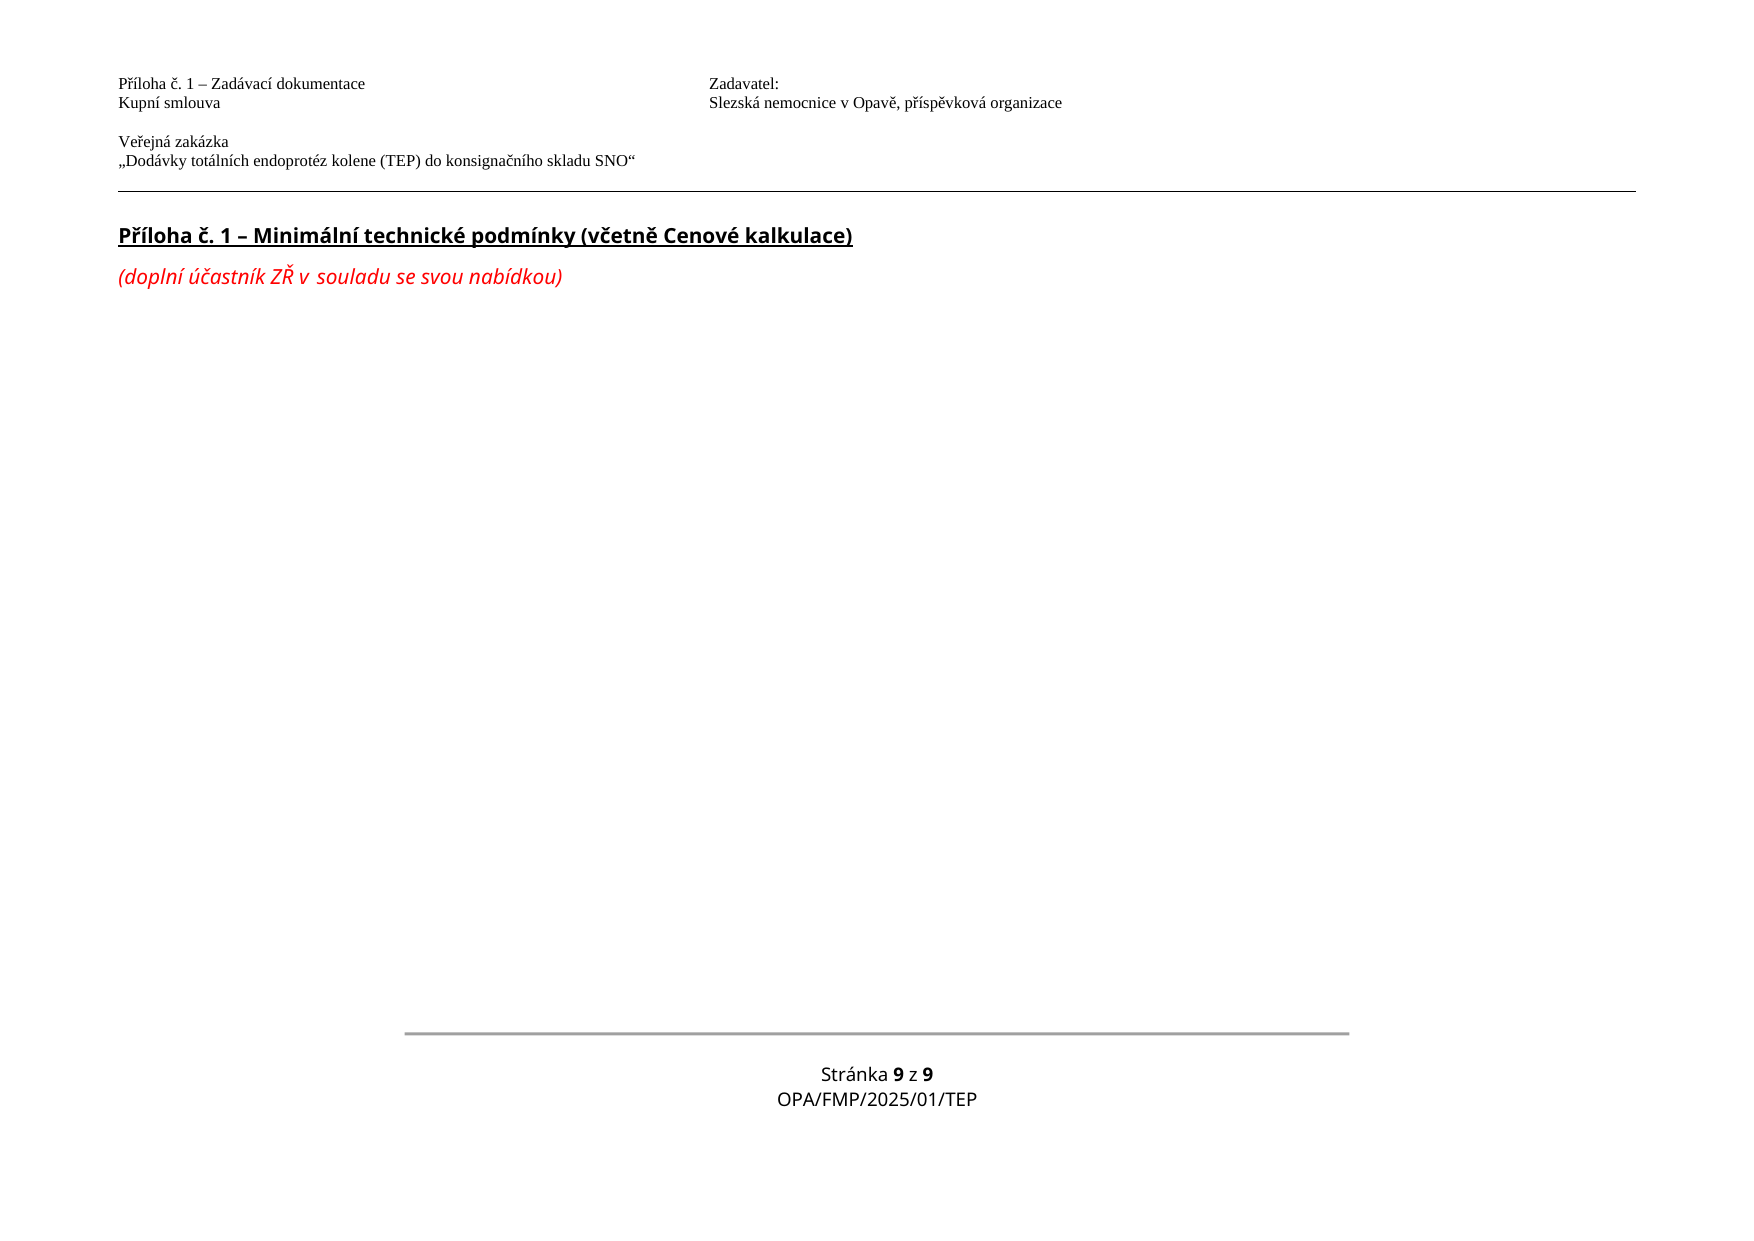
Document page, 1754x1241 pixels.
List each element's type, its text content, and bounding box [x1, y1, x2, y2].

text (doplní účastník ZŘ v souladu se svou nabídkou) [118, 262, 1636, 291]
text Příloha č. 1 – Minimální technické podmínky (včetně Cenové kalkulace) [118, 221, 1636, 250]
